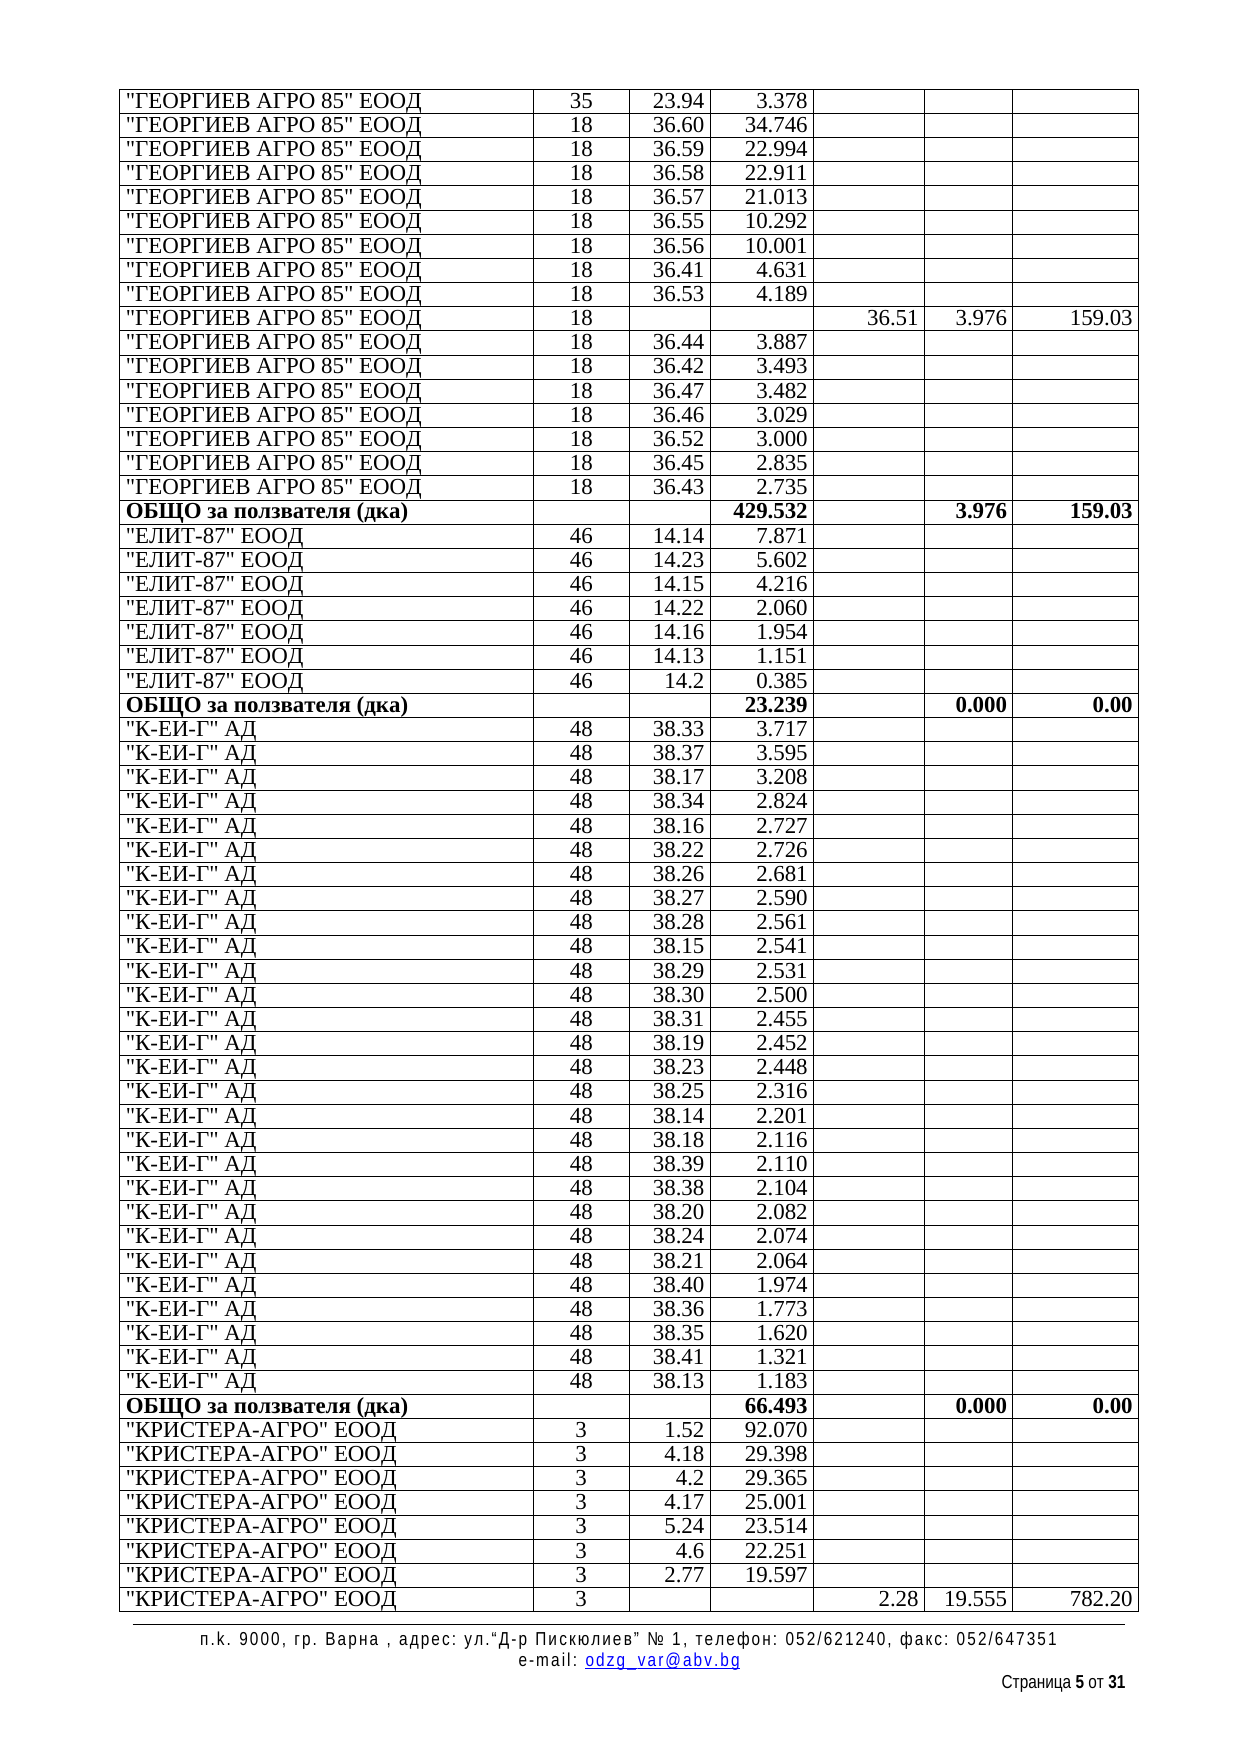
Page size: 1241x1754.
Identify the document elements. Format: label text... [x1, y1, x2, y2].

table_cell 36.56 [630, 235, 710, 258]
table_cell [814, 356, 924, 379]
table_cell [814, 863, 924, 886]
table_cell [925, 428, 1012, 451]
table_cell 14.23 [630, 549, 710, 572]
table_cell 19.597 [711, 1564, 813, 1587]
table_cell [1013, 718, 1138, 741]
table_cell [814, 1056, 924, 1079]
table_cell 48 [534, 1008, 629, 1031]
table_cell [120, 114, 533, 137]
table_cell [925, 1419, 1012, 1442]
table_cell 2.727 [711, 815, 813, 838]
table_cell [1013, 162, 1138, 185]
table_cell 5.24 [630, 1516, 710, 1539]
table_cell [1013, 791, 1138, 814]
table_cell "К-ЕИ-Г" АД [120, 839, 533, 862]
table_cell [925, 1153, 1012, 1176]
table_cell [925, 138, 1012, 161]
table_cell 36.51 [814, 307, 924, 330]
table_cell "К-ЕИ-Г" АД [120, 1322, 533, 1345]
table_cell [1013, 863, 1138, 886]
table_cell [814, 984, 924, 1007]
table_cell 46 [534, 573, 629, 596]
table_cell [1013, 211, 1138, 234]
table_cell 48 [534, 1250, 629, 1273]
table_cell [925, 742, 1012, 765]
table_cell "ЕЛИТ-87" ЕООД [120, 621, 533, 644]
table_cell 18 [534, 331, 629, 354]
table_cell 38.17 [630, 766, 710, 789]
table_cell 38.14 [630, 1105, 710, 1128]
table_cell 2.110 [711, 1153, 813, 1176]
table_cell 4.216 [711, 573, 813, 596]
table_cell 5.602 [711, 549, 813, 572]
table_cell 2.735 [711, 476, 813, 499]
table_cell 2.082 [711, 1201, 813, 1224]
table_cell 23.239 [711, 694, 813, 717]
table_cell [925, 1105, 1012, 1128]
table_cell [814, 525, 924, 548]
table_cell 29.398 [711, 1443, 813, 1466]
table_cell [925, 1516, 1012, 1539]
table_cell 3.378 [711, 90, 813, 113]
table_cell [1013, 742, 1138, 765]
table_cell [925, 1540, 1012, 1563]
table_cell 36.44 [630, 331, 710, 354]
table_cell 46 [534, 597, 629, 620]
table_cell 2.064 [711, 1250, 813, 1273]
table_cell [925, 1443, 1012, 1466]
table_cell [925, 670, 1012, 693]
table_cell 2.726 [711, 839, 813, 862]
table_cell [1013, 1201, 1138, 1224]
table_cell 38.39 [630, 1153, 710, 1176]
table_cell 18 [534, 307, 629, 330]
table_cell [1013, 1516, 1138, 1539]
table_cell [1013, 960, 1138, 983]
table_cell [1013, 186, 1138, 209]
table_cell [814, 573, 924, 596]
table_cell [925, 1177, 1012, 1200]
table_cell 48 [534, 791, 629, 814]
table_cell 3 [534, 1467, 629, 1490]
table_cell [1013, 887, 1138, 910]
table_cell 2.116 [711, 1129, 813, 1152]
table_cell [1013, 525, 1138, 548]
table_cell [630, 501, 710, 524]
table_cell 48 [534, 718, 629, 741]
table_cell "К-ЕИ-Г" АД [120, 766, 533, 789]
table_cell [1013, 476, 1138, 499]
table_cell 18 [534, 356, 629, 379]
table_cell [1013, 1346, 1138, 1369]
table_cell 3.887 [711, 331, 813, 354]
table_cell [120, 138, 533, 161]
table_cell [814, 380, 924, 403]
table_cell [630, 694, 710, 717]
table_cell 22.994 [711, 138, 813, 161]
table_cell 38.34 [630, 791, 710, 814]
table_cell "ЕЛИТ-87" ЕООД [120, 597, 533, 620]
table_cell [925, 114, 1012, 137]
table_cell 36.46 [630, 404, 710, 427]
table_cell [925, 452, 1012, 475]
table_cell "К-ЕИ-Г" АД [120, 1201, 533, 1224]
table_cell [925, 1201, 1012, 1224]
table_cell [1013, 1443, 1138, 1466]
table_cell 1.52 [630, 1419, 710, 1442]
table_cell [814, 887, 924, 910]
table_cell 3 [534, 1564, 629, 1587]
table_cell 1.151 [711, 646, 813, 669]
table_cell [1013, 597, 1138, 620]
table_cell [814, 1516, 924, 1539]
table_cell [814, 1564, 924, 1587]
table_cell 46 [534, 621, 629, 644]
table_cell "ГЕОРГИЕВ АГРО 85" ЕООД [120, 162, 533, 185]
table_cell 0.000 [925, 1395, 1012, 1418]
table_cell [814, 283, 924, 306]
table_cell "К-ЕИ-Г" АД [120, 1129, 533, 1152]
table_cell [1013, 1081, 1138, 1104]
table_cell [814, 1322, 924, 1345]
table_cell [814, 1467, 924, 1490]
table_cell [925, 791, 1012, 814]
table_cell [925, 815, 1012, 838]
table_cell 36.53 [630, 283, 710, 306]
table_cell 3 [534, 1491, 629, 1514]
table_cell [630, 1588, 710, 1611]
table_cell [925, 525, 1012, 548]
table_cell 0.00 [1013, 1395, 1138, 1418]
table_cell "К-ЕИ-Г" АД [120, 1032, 533, 1055]
table_cell [1013, 1322, 1138, 1345]
table_cell "К-ЕИ-Г" АД [120, 1298, 533, 1321]
table_cell [925, 646, 1012, 669]
table_cell [814, 186, 924, 209]
table_cell [925, 863, 1012, 886]
table_cell 4.17 [630, 1491, 710, 1514]
table_cell 36.41 [630, 259, 710, 282]
table_cell [814, 211, 924, 234]
table_cell 36.42 [630, 356, 710, 379]
table_cell 38.35 [630, 1322, 710, 1345]
table_cell 48 [534, 815, 629, 838]
table_cell "К-ЕИ-Г" АД [120, 1250, 533, 1273]
table_cell 36.57 [630, 186, 710, 209]
table_cell [1013, 1491, 1138, 1514]
table_cell [1013, 573, 1138, 596]
table_cell 48 [534, 1129, 629, 1152]
table_cell [925, 1491, 1012, 1514]
table_cell 38.18 [630, 1129, 710, 1152]
table_cell 25.001 [711, 1491, 813, 1514]
table_cell 3.029 [711, 404, 813, 427]
table_cell 159.03 [1013, 307, 1138, 330]
table_cell 1.773 [711, 1298, 813, 1321]
table_cell "КРИСТЕРА-АГРО" ЕООД [120, 1491, 533, 1514]
table_cell 38.41 [630, 1346, 710, 1369]
table_cell "КРИСТЕРА-АГРО" ЕООД [120, 1467, 533, 1490]
table_cell 3 [534, 1540, 629, 1563]
table_cell 3.482 [711, 380, 813, 403]
table_cell "ГЕОРГИЕВ АГРО 85" ЕООД [120, 476, 533, 499]
table_cell [1013, 549, 1138, 572]
table_cell [1013, 356, 1138, 379]
table_cell [814, 1371, 924, 1394]
table_cell [814, 1032, 924, 1055]
table_cell 0.000 [925, 694, 1012, 717]
table_cell 38.28 [630, 911, 710, 934]
table_cell [1013, 380, 1138, 403]
table_cell [1013, 1008, 1138, 1031]
table_cell [814, 1081, 924, 1104]
table_cell [814, 1153, 924, 1176]
table_cell [925, 186, 1012, 209]
table_cell 22.911 [711, 162, 813, 185]
table_cell [630, 307, 710, 330]
table_cell [711, 307, 813, 330]
table_cell [814, 404, 924, 427]
table_cell 3.976 [925, 501, 1012, 524]
table_cell 38.23 [630, 1056, 710, 1079]
table_cell [814, 694, 924, 717]
table_cell [1013, 235, 1138, 258]
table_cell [120, 90, 533, 113]
table_cell 36.60 [630, 114, 710, 137]
table_cell [814, 670, 924, 693]
table_cell [1013, 1032, 1138, 1055]
table_cell "К-ЕИ-Г" АД [120, 1008, 533, 1031]
table_cell [1013, 646, 1138, 669]
table_cell 2.28 [814, 1588, 924, 1611]
table_cell 46 [534, 549, 629, 572]
table_cell [1013, 1467, 1138, 1490]
table_cell [814, 1105, 924, 1128]
table_cell [925, 597, 1012, 620]
table_cell [814, 1129, 924, 1152]
table_cell 18 [534, 380, 629, 403]
table_cell [925, 283, 1012, 306]
table_cell 23.514 [711, 1516, 813, 1539]
table_cell "К-ЕИ-Г" АД [120, 1371, 533, 1394]
table_cell [534, 694, 629, 717]
table_cell [1013, 1564, 1138, 1587]
table_cell 18 [534, 235, 629, 258]
table_cell 48 [534, 911, 629, 934]
table_cell [814, 1346, 924, 1369]
table_cell 4.189 [711, 283, 813, 306]
table_cell 1.954 [711, 621, 813, 644]
table_cell 4.2 [630, 1467, 710, 1490]
table_cell "ГЕОРГИЕВ АГРО 85" ЕООД [120, 235, 533, 258]
table_cell 18 [534, 404, 629, 427]
table_cell 38.27 [630, 887, 710, 910]
table_cell 2.452 [711, 1032, 813, 1055]
table_cell "ЕЛИТ-87" ЕООД [120, 573, 533, 596]
table_cell [630, 1395, 710, 1418]
table_cell 48 [534, 742, 629, 765]
table_cell "К-ЕИ-Г" АД [120, 718, 533, 741]
table_cell 48 [534, 1371, 629, 1394]
table_cell [1013, 1298, 1138, 1321]
table_cell "КРИСТЕРА-АГРО" ЕООД [120, 1419, 533, 1442]
table_cell 36.58 [630, 162, 710, 185]
table_cell 29.365 [711, 1467, 813, 1490]
table_cell [1013, 1105, 1138, 1128]
table_cell 2.835 [711, 452, 813, 475]
table_cell 38.20 [630, 1201, 710, 1224]
table_cell [925, 1129, 1012, 1152]
table_cell 36.47 [630, 380, 710, 403]
table_cell 46 [534, 646, 629, 669]
table_cell [925, 1056, 1012, 1079]
table_cell [814, 839, 924, 862]
table_cell ОБЩО за ползвателя (дка) [120, 1395, 533, 1418]
table_cell 48 [534, 1105, 629, 1128]
table_cell "ГЕОРГИЕВ АГРО 85" ЕООД [120, 331, 533, 354]
table_cell 3 [534, 1419, 629, 1442]
table_cell 38.15 [630, 936, 710, 959]
table_cell [534, 501, 629, 524]
table_cell 7.871 [711, 525, 813, 548]
table_cell "ГЕОРГИЕВ АГРО 85" ЕООД [120, 452, 533, 475]
table_cell 48 [534, 1032, 629, 1055]
table_cell 18 [534, 452, 629, 475]
table_cell [814, 259, 924, 282]
table_cell "К-ЕИ-Г" АД [120, 742, 533, 765]
table_cell [814, 960, 924, 983]
table_cell 35 [534, 90, 629, 113]
table_cell 2.060 [711, 597, 813, 620]
table_cell [925, 984, 1012, 1007]
table_cell "К-ЕИ-Г" АД [120, 815, 533, 838]
table_cell 38.19 [630, 1032, 710, 1055]
table_cell 48 [534, 1298, 629, 1321]
table_cell 19.555 [925, 1588, 1012, 1611]
table_cell 1.321 [711, 1346, 813, 1369]
table_cell [814, 1008, 924, 1031]
table_cell [814, 235, 924, 258]
table_cell 38.30 [630, 984, 710, 1007]
table_cell "К-ЕИ-Г" АД [120, 1081, 533, 1104]
table_cell [814, 791, 924, 814]
table_cell "ГЕОРГИЕВ АГРО 85" ЕООД [120, 307, 533, 330]
table_cell [814, 766, 924, 789]
table_cell 38.25 [630, 1081, 710, 1104]
table_cell 38.29 [630, 960, 710, 983]
table_cell [814, 911, 924, 934]
table_cell 0.00 [1013, 694, 1138, 717]
table_cell [1013, 1371, 1138, 1394]
table_cell [1013, 1540, 1138, 1563]
table_cell [925, 1322, 1012, 1345]
table_cell 48 [534, 1177, 629, 1200]
table_cell [925, 573, 1012, 596]
table_cell "К-ЕИ-Г" АД [120, 1105, 533, 1128]
table_cell [925, 356, 1012, 379]
table_cell [814, 452, 924, 475]
table_cell 2.681 [711, 863, 813, 886]
table_cell 0.385 [711, 670, 813, 693]
table_cell [1013, 452, 1138, 475]
table_cell [1013, 621, 1138, 644]
table_cell ОБЩО за ползвателя (дка) [120, 694, 533, 717]
table_cell "К-ЕИ-Г" АД [120, 936, 533, 959]
table_cell 66.493 [711, 1395, 813, 1418]
table_cell "ЕЛИТ-87" ЕООД [120, 525, 533, 548]
table_cell [1013, 331, 1138, 354]
table_cell "ЕЛИТ-87" ЕООД [120, 670, 533, 693]
table_cell 38.36 [630, 1298, 710, 1321]
table_cell [925, 476, 1012, 499]
table_cell 2.561 [711, 911, 813, 934]
table_cell 92.070 [711, 1419, 813, 1442]
table_cell 18 [534, 428, 629, 451]
table_cell 10.001 [711, 235, 813, 258]
table_cell 2.074 [711, 1226, 813, 1249]
table_cell [814, 646, 924, 669]
table_cell 48 [534, 766, 629, 789]
table_cell [925, 1564, 1012, 1587]
table_cell [1013, 670, 1138, 693]
table_cell 21.013 [711, 186, 813, 209]
table_cell 14.15 [630, 573, 710, 596]
table_cell 38.24 [630, 1226, 710, 1249]
table_cell 18 [534, 476, 629, 499]
table_cell 14.2 [630, 670, 710, 693]
table_cell "К-ЕИ-Г" АД [120, 1153, 533, 1176]
table_cell [925, 1250, 1012, 1273]
table_cell 2.201 [711, 1105, 813, 1128]
table_cell [1013, 1153, 1138, 1176]
table_cell 48 [534, 863, 629, 886]
table_cell "К-ЕИ-Г" АД [120, 863, 533, 886]
table_cell 2.448 [711, 1056, 813, 1079]
table_cell [925, 621, 1012, 644]
table_cell "К-ЕИ-Г" АД [120, 911, 533, 934]
table_cell 38.38 [630, 1177, 710, 1200]
table_cell "ГЕОРГИЕВ АГРО 85" ЕООД [120, 186, 533, 209]
table_cell [1013, 1129, 1138, 1152]
table_cell "К-ЕИ-Г" АД [120, 791, 533, 814]
table_cell [814, 1226, 924, 1249]
table_cell 48 [534, 1226, 629, 1249]
table_cell 18 [534, 138, 629, 161]
table_cell 36.43 [630, 476, 710, 499]
table_cell [814, 1274, 924, 1297]
table_cell [711, 1588, 813, 1611]
table_cell [925, 911, 1012, 934]
table_cell 18 [534, 114, 629, 137]
table_cell 14.13 [630, 646, 710, 669]
table_cell 48 [534, 1274, 629, 1297]
table_cell [814, 90, 924, 113]
table_cell 3.717 [711, 718, 813, 741]
table_cell "КРИСТЕРА-АГРО" ЕООД [120, 1516, 533, 1539]
table_cell [1013, 404, 1138, 427]
table_cell 18 [534, 283, 629, 306]
table_cell [925, 1298, 1012, 1321]
table_cell [925, 1346, 1012, 1369]
table_cell "ЕЛИТ-87" ЕООД [120, 646, 533, 669]
table_cell [925, 718, 1012, 741]
table_cell 2.104 [711, 1177, 813, 1200]
table_cell [1013, 815, 1138, 838]
table_cell [925, 1008, 1012, 1031]
table_cell 3.595 [711, 742, 813, 765]
table_cell 34.746 [711, 114, 813, 137]
table_cell "К-ЕИ-Г" АД [120, 1274, 533, 1297]
table_cell 2.541 [711, 936, 813, 959]
table_cell [814, 815, 924, 838]
table_cell 782.20 [1013, 1588, 1138, 1611]
table_cell "ГЕОРГИЕВ АГРО 85" ЕООД [120, 380, 533, 403]
table_cell "К-ЕИ-Г" АД [120, 960, 533, 983]
table_cell [814, 936, 924, 959]
table_cell "ЕЛИТ-87" ЕООД [120, 549, 533, 572]
table_cell 3 [534, 1588, 629, 1611]
table_cell 22.251 [711, 1540, 813, 1563]
table_cell [1013, 839, 1138, 862]
table_cell "К-ЕИ-Г" АД [120, 887, 533, 910]
table_cell 48 [534, 1153, 629, 1176]
table_cell [814, 331, 924, 354]
table_cell [814, 1177, 924, 1200]
table_cell 3.000 [711, 428, 813, 451]
table_cell [1013, 138, 1138, 161]
table_cell 3.208 [711, 766, 813, 789]
table_cell 23.94 [630, 90, 710, 113]
table_cell "КРИСТЕРА-АГРО" ЕООД [120, 1564, 533, 1587]
table_cell "ГЕОРГИЕВ АГРО 85" ЕООД [120, 283, 533, 306]
table_cell 2.531 [711, 960, 813, 983]
table_cell 159.03 [1013, 501, 1138, 524]
table_cell [925, 162, 1012, 185]
table_cell [1013, 766, 1138, 789]
table_cell "К-ЕИ-Г" АД [120, 1346, 533, 1369]
table_cell 48 [534, 1056, 629, 1079]
table_cell 36.55 [630, 211, 710, 234]
table_cell 46 [534, 525, 629, 548]
table_cell 46 [534, 670, 629, 693]
table_cell [814, 138, 924, 161]
table_cell 38.13 [630, 1371, 710, 1394]
table_cell [925, 887, 1012, 910]
table_cell 48 [534, 960, 629, 983]
table_cell [1013, 114, 1138, 137]
table_cell 48 [534, 984, 629, 1007]
table_cell [534, 1395, 629, 1418]
table_cell "ГЕОРГИЕВ АГРО 85" ЕООД [120, 404, 533, 427]
table_cell 48 [534, 887, 629, 910]
table_cell [814, 1443, 924, 1466]
table_cell 48 [534, 1201, 629, 1224]
table_cell 4.631 [711, 259, 813, 282]
table_cell [925, 1371, 1012, 1394]
table_cell 38.33 [630, 718, 710, 741]
table_cell [814, 428, 924, 451]
table_cell [1013, 428, 1138, 451]
table_cell 2.590 [711, 887, 813, 910]
table_cell [814, 1395, 924, 1418]
table_cell [814, 1540, 924, 1563]
table_cell [1013, 259, 1138, 282]
table_cell 38.37 [630, 742, 710, 765]
table_cell 38.31 [630, 1008, 710, 1031]
table_cell [925, 839, 1012, 862]
table_cell 1.620 [711, 1322, 813, 1345]
table_cell [1013, 1177, 1138, 1200]
table_cell "КРИСТЕРА-АГРО" ЕООД [120, 1540, 533, 1563]
table_cell 18 [534, 259, 629, 282]
table_cell 36.59 [630, 138, 710, 161]
table_cell [814, 1298, 924, 1321]
table_cell [814, 718, 924, 741]
table_cell 38.26 [630, 863, 710, 886]
table_cell [1013, 911, 1138, 934]
table_cell 48 [534, 1346, 629, 1369]
table_cell [925, 936, 1012, 959]
table_cell [925, 549, 1012, 572]
table_cell [814, 1419, 924, 1442]
table_cell 48 [534, 936, 629, 959]
table_cell 2.77 [630, 1564, 710, 1587]
table_cell 4.6 [630, 1540, 710, 1563]
table_cell [814, 621, 924, 644]
table_cell 38.22 [630, 839, 710, 862]
table_cell 1.183 [711, 1371, 813, 1394]
table_cell 14.22 [630, 597, 710, 620]
table_cell [925, 259, 1012, 282]
table_cell "ГЕОРГИЕВ АГРО 85" ЕООД [120, 259, 533, 282]
table_cell [925, 331, 1012, 354]
table_cell "ГЕОРГИЕВ АГРО 85" ЕООД [120, 428, 533, 451]
table_cell 38.40 [630, 1274, 710, 1297]
table_cell "К-ЕИ-Г" АД [120, 1056, 533, 1079]
table_cell 18 [534, 162, 629, 185]
table_cell [925, 235, 1012, 258]
table_cell 18 [534, 186, 629, 209]
table_cell 36.45 [630, 452, 710, 475]
table_cell 36.52 [630, 428, 710, 451]
table_cell 2.824 [711, 791, 813, 814]
table_cell [1013, 1274, 1138, 1297]
table_cell "ГЕОРГИЕВ АГРО 85" ЕООД [120, 211, 533, 234]
table_cell [814, 1250, 924, 1273]
table_cell [1013, 1226, 1138, 1249]
table_cell 4.18 [630, 1443, 710, 1466]
table_cell [1013, 1419, 1138, 1442]
table_cell [925, 1274, 1012, 1297]
table_cell [814, 1201, 924, 1224]
table_cell [1013, 90, 1138, 113]
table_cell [120, 1588, 533, 1611]
table_cell 48 [534, 839, 629, 862]
table_cell 38.16 [630, 815, 710, 838]
table_cell 14.16 [630, 621, 710, 644]
table_cell 38.21 [630, 1250, 710, 1273]
table_cell [1013, 936, 1138, 959]
table_cell [814, 597, 924, 620]
table_cell 1.974 [711, 1274, 813, 1297]
table_cell [925, 1081, 1012, 1104]
table_cell [814, 501, 924, 524]
table_cell [925, 211, 1012, 234]
table_cell [925, 404, 1012, 427]
table_cell [1013, 1056, 1138, 1079]
table_cell "КРИСТЕРА-АГРО" ЕООД [120, 1443, 533, 1466]
table_cell "ГЕОРГИЕВ АГРО 85" ЕООД [120, 356, 533, 379]
table_cell 14.14 [630, 525, 710, 548]
table_cell 48 [534, 1322, 629, 1345]
table_cell [814, 114, 924, 137]
table_cell [814, 162, 924, 185]
table_cell 2.500 [711, 984, 813, 1007]
table_cell [814, 549, 924, 572]
table_cell [814, 476, 924, 499]
table_cell 18 [534, 211, 629, 234]
table_cell [1013, 984, 1138, 1007]
table_cell [925, 960, 1012, 983]
table_cell [925, 1226, 1012, 1249]
table_cell [925, 766, 1012, 789]
table_cell [925, 1467, 1012, 1490]
table_cell ОБЩО за ползвателя (дка) [120, 501, 533, 524]
table_cell 3 [534, 1516, 629, 1539]
table_cell 10.292 [711, 211, 813, 234]
table_cell "К-ЕИ-Г" АД [120, 1226, 533, 1249]
table_cell [814, 1491, 924, 1514]
table_cell 48 [534, 1081, 629, 1104]
table_cell 3.976 [925, 307, 1012, 330]
table_cell 2.316 [711, 1081, 813, 1104]
table_cell [1013, 283, 1138, 306]
table_cell "К-ЕИ-Г" АД [120, 1177, 533, 1200]
table_cell 429.532 [711, 501, 813, 524]
table_cell [925, 380, 1012, 403]
table_cell 2.455 [711, 1008, 813, 1031]
table_cell 3.493 [711, 356, 813, 379]
table_cell [925, 90, 1012, 113]
table_cell [1013, 1250, 1138, 1273]
table_cell [925, 1032, 1012, 1055]
table_cell "К-ЕИ-Г" АД [120, 984, 533, 1007]
table_cell [814, 742, 924, 765]
table_cell 3 [534, 1443, 629, 1466]
